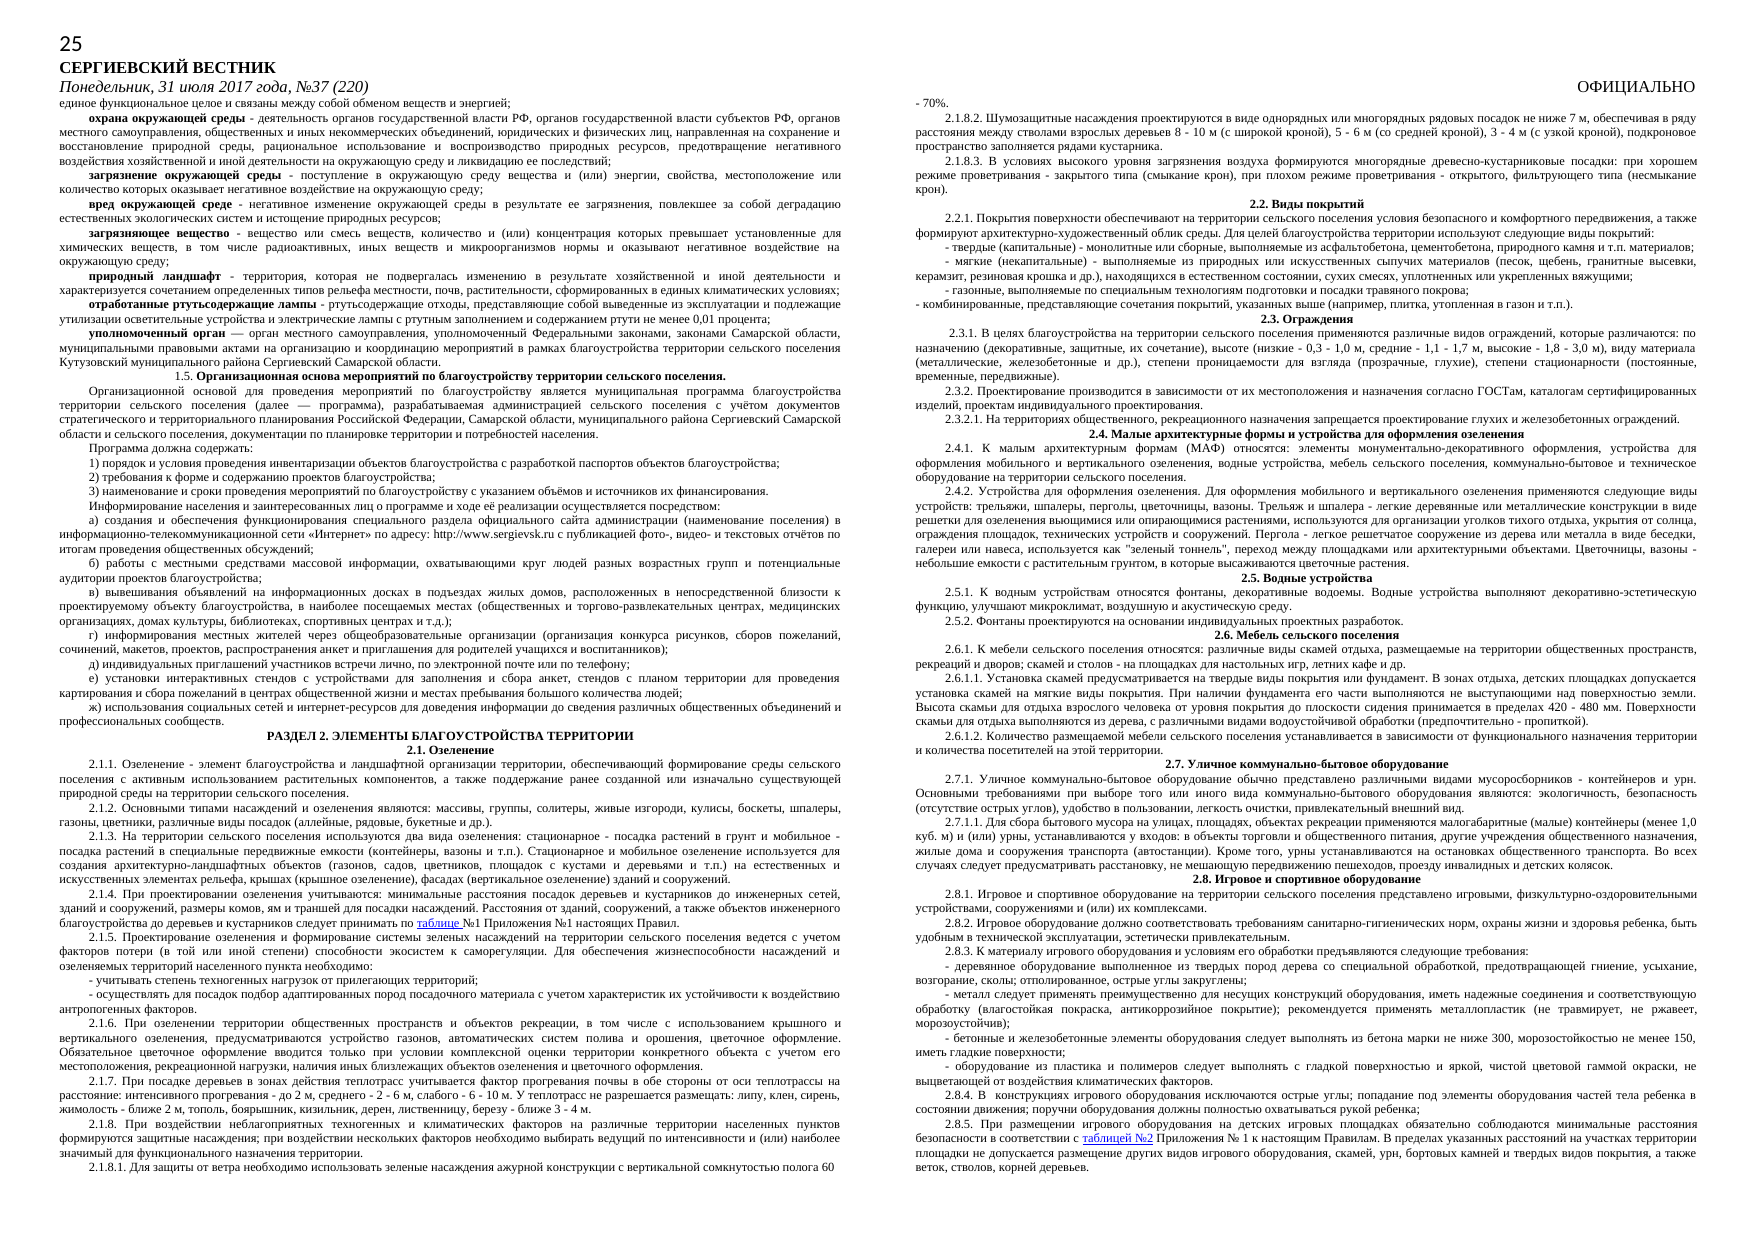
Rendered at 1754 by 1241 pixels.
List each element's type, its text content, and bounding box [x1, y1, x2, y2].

text - учитывать степень техногенных нагрузок от прилегающих территорий; [59, 973, 842, 987]
text г) информирования местных жителей через общеобразовательные организации (организация конкурса рисунков, сборов пожеланий, сочинений, макетов, проектов, распространения анкет и приглашения для родителей учащихся и воспитанников); [59, 628, 842, 657]
text 2.8. Игровое и спортивное оборудование [915, 872, 1698, 887]
text 2.4.2. Устройства для оформления озеленения. Для оформления мобильного и вертикального озеленения применяются следующие виды устройств: трельяжи, шпалеры, перголы, цветочницы, вазоны. Трельяж и шпалера - легкие деревянные или металлические конструкции в виде решетки для озеленения вьющимися или опирающимися растениями, используются для организации уголков тихого отдыха, укрытия от солнца, ограждения площадок, технических устройств и сооружений. Пергола - легкое решетчатое сооружение из дерева или металла в виде беседки, галереи или навеса, используется как "зеленый тоннель", переход между площадками или архитектурными объектами. Цветочницы, вазоны - небольшие емкости с растительным грунтом, в которые высаживаются цветочные растения. [915, 484, 1698, 570]
text 2.3.2. Проектирование производится в зависимости от их местоположения и назначения согласно ГОСТам, каталогам сертифицированных изделий, проектам индивидуального проектирования. [915, 383, 1698, 412]
text 2.1.6. При озеленении территории общественных пространств и объектов рекреации, в том числе с использованием крышного и вертикального озеленения, предусматриваются устройство газонов, автоматических систем полива и орошения, цветочное оформление. Обязательное цветочное оформление вводится только при условии комплексной оценки территории конкретного объекта с учетом его местоположения, рекреационной нагрузки, наличия иных близлежащих объектов озеленения и цветочного оформления. [59, 1016, 842, 1073]
text 2.1.8. При воздействии неблагоприятных техногенных и климатических факторов на различные территории населенных пунктов формируются защитные насаждения; при воздействии нескольких факторов необходимо выбирать ведущий по интенсивности и (или) наиболее значимый для функционального назначения территории. [59, 1117, 842, 1160]
text 2.1.8.3. В условиях высокого уровня загрязнения воздуха формируются многорядные древесно-кустарниковые посадки: при хорошем режиме проветривания - закрытого типа (смыкание крон), при плохом режиме проветривания - открытого, фильтрующего типа (несмыкание крон). [915, 153, 1698, 197]
text 2.8.2. Игровое оборудование должно соответствовать требованиям санитарно-гигиенических норм, охраны жизни и здоровья ребенка, быть удобным в технической эксплуатации, эстетически привлекательным. [915, 915, 1698, 944]
text отработанные ртутьсодержащие лампы - ртутьсодержащие отходы, представляющие собой выведенные из эксплуатации и подлежащие утилизации осветительные устройства и электрические лампы с ртутным заполнением и содержанием ртути не менее 0,01 процента; [59, 297, 842, 326]
text - осуществлять для посадок подбор адаптированных пород посадочного материала с учетом характеристик их устойчивости к воздействию антропогенных факторов. [59, 987, 842, 1016]
text уполномоченный орган — орган местного самоуправления, уполномоченный Федеральными законами, законами Самарской области, муниципальными правовыми актами на организацию и координацию мероприятий в рамках благоустройства территории сельского поселения Кутузовский муниципального района Сергиевский Самарской области. [59, 326, 842, 369]
text единое функциональное целое и связаны между собой обменом веществ и энергией; [59, 96, 842, 110]
text - газонные, выполняемые по специальным технологиям подготовки и посадки травяного покрова; [915, 283, 1698, 297]
text - оборудование из пластика и полимеров следует выполнять с гладкой поверхностью и яркой, чистой цветовой гаммой окраски, не выцветающей от воздействия климатических факторов. [915, 1059, 1698, 1088]
text 2.3.1. В целях благоустройства на территории сельского поселения применяются различные видов ограждений, которые различаются: по назначению (декоративные, защитные, их сочетание), высоте (низкие - 0,3 - 1,0 м, средние - 1,1 - 1,7 м, высокие - 1,8 - 3,0 м), виду материала (металлические, железобетонные и др.), степени проницаемости для взгляда (прозрачные, глухие), степени стационарности (постоянные, временные, передвижные). [915, 326, 1698, 383]
text 2.7.1.1. Для сбора бытового мусора на улицах, площадях, объектах рекреации применяются малогабаритные (малые) контейнеры (менее 1,0 куб. м) и (или) урны, устанавливаются у входов: в объекты торговли и общественного питания, другие учреждения общественного назначения, жилые дома и сооружения транспорта (автостанции). Кроме того, урны устанавливаются на остановках общественного транспорта. Во всех случаях следует предусматривать расстановку, не мешающую передвижению пешеходов, проезду инвалидных и детских колясок. [915, 815, 1698, 872]
text РАЗДЕЛ 2. ЭЛЕМЕНТЫ БЛАГОУСТРОЙСТВА ТЕРРИТОРИИ [59, 728, 842, 743]
text 2.1.8.1. Для защиты от ветра необходимо использовать зеленые насаждения ажурной конструкции с вертикальной сомкнутостью полога 60 [59, 1160, 842, 1174]
text загрязняющее вещество - вещество или смесь веществ, количество и (или) концентрация которых превышает установленные для химических веществ, в том числе радиоактивных, иных веществ и микроорганизмов нормы и оказывают негативное воздействие на окружающую среду; [59, 225, 842, 268]
text загрязнение окружающей среды - поступление в окружающую среду вещества и (или) энергии, свойства, местоположение или количество которых оказывает негативное воздействие на окружающую среду; [59, 168, 842, 197]
text 2.7. Уличное коммунально-бытовое оборудование [915, 757, 1698, 772]
text охрана окружающей среды - деятельность органов государственной власти РФ, органов государственной власти субъектов РФ, органов местного самоуправления, общественных и иных некоммерческих объединений, юридических и физических лиц, направленная на сохранение и восстановление природной среды, рациональное использование и воспроизводство природных ресурсов, предотвращение негативного воздействия хозяйственной и иной деятельности на окружающую среду и ликвидацию ее последствий; [59, 110, 842, 168]
text 2.4.1. К малым архитектурным формам (МАФ) относятся: элементы монументально-декоративного оформления, устройства для оформления мобильного и вертикального озеленения, водные устройства, мебель сельского поселения, коммунально-бытовое и техническое оборудование на территории сельского поселения. [915, 441, 1698, 484]
text е) установки интерактивных стендов с устройствами для заполнения и сбора анкет, стендов с планом территории для проведения картирования и сбора пожеланий в центрах общественной жизни и местах пребывания большого количества людей; [59, 671, 842, 700]
text д) индивидуальных приглашений участников встречи лично, по электронной почте или по телефону; [59, 657, 842, 671]
text Информирование населения и заинтересованных лиц о программе и ходе её реализации осуществляется посредством: [59, 498, 842, 513]
text 3) наименование и сроки проведения мероприятий по благоустройству с указанием объёмов и источников их финансирования. [59, 484, 842, 498]
text 2.8.3. К материалу игрового оборудования и условиям его обработки предъявляются следующие требования: [915, 944, 1698, 958]
text 1) порядок и условия проведения инвентаризации объектов благоустройства с разработкой паспортов объектов благоустройства; [59, 455, 842, 470]
text 2.1. Озеленение [59, 743, 842, 757]
text 2.3. Ограждения [915, 312, 1698, 326]
text 2.8.4. В конструкциях игрового оборудования исключаются острые углы; попадание под элементы оборудования частей тела ребенка в состоянии движения; поручни оборудования должны полностью охватываться рукой ребенка; [915, 1088, 1698, 1117]
text 2.6.1.1. Установка скамей предусматривается на твердые виды покрытия или фундамент. В зонах отдыха, детских площадках допускается установка скамей на мягкие виды покрытия. При наличии фундамента его части выполняются не выступающими над поверхностью земли. Высота скамьи для отдыха взрослого человека от уровня покрытия до плоскости сидения принимается в пределах 420 - 480 мм. Поверхности скамьи для отдыха выполняются из дерева, с различными видами водоустойчивой обработки (предпочтительно - пропиткой). [915, 671, 1698, 728]
text б) работы с местными средствами массовой информации, охватывающими круг людей разных возрастных групп и потенциальные аудитории проектов благоустройства; [59, 556, 842, 585]
text 2.2. Виды покрытий [915, 197, 1698, 211]
text вред окружающей среде - негативное изменение окружающей среды в результате ее загрязнения, повлекшее за собой деградацию естественных экологических систем и истощение природных ресурсов; [59, 197, 842, 225]
text 2) требования к форме и содержанию проектов благоустройства; [59, 470, 842, 484]
text ж) использования социальных сетей и интернет-ресурсов для доведения информации до сведения различных общественных объединений и профессиональных сообществ. [59, 700, 842, 728]
text 2.2.1. Покрытия поверхности обеспечивают на территории сельского поселения условия безопасного и комфортного передвижения, а также формируют архитектурно-художественный облик среды. Для целей благоустройства территории используют следующие виды покрытий: [915, 211, 1698, 240]
text 2.1.3. На территории сельского поселения используются два вида озеленения: стационарное - посадка растений в грунт и мобильное - посадка растений в специальные передвижные емкости (контейнеры, вазоны и т.п.). Стационарное и мобильное озеленение используется для создания архитектурно-ландшафтных объектов (газонов, садов, цветников, площадок с кустами и деревьями и т.п.) на естественных и искусственных элементах рельефа, крышах (крышное озеленение), фасадах (вертикальное озеленение) зданий и сооружений. [59, 829, 842, 887]
text - 70%. [915, 96, 1698, 110]
text - деревянное оборудование выполненное из твердых пород дерева со специальной обработкой, предотвращающей гниение, усыхание, возгорание, сколы; отполированное, острые углы закруглены; [915, 958, 1698, 987]
text 2.6.1.2. Количество размещаемой мебели сельского поселения устанавливается в зависимости от функционального назначения территории и количества посетителей на этой территории. [915, 728, 1698, 757]
text 2.4. Малые архитектурные формы и устройства для оформления озеленения [915, 427, 1698, 441]
text - мягкие (некапитальные) - выполняемые из природных или искусственных сыпучих материалов (песок, щебень, гранитные высевки, керамзит, резиновая крошка и др.), находящихся в естественном состоянии, сухих смесях, уплотненных или укрепленных вяжущими; [915, 254, 1698, 283]
text 2.3.2.1. На территориях общественного, рекреационного назначения запрещается проектирование глухих и железобетонных ограждений. [915, 412, 1698, 427]
text 2.1.8.2. Шумозащитные насаждения проектируются в виде однорядных или многорядных рядовых посадок не ниже 7 м, обеспечивая в ряду расстояния между стволами взрослых деревьев 8 - 10 м (с широкой кроной), 5 - 6 м (со средней кроной), 3 - 4 м (с узкой кроной), подкроновое пространство заполняется рядами кустарника. [915, 110, 1698, 153]
text Программа должна содержать: [59, 441, 842, 455]
text - бетонные и железобетонные элементы оборудования следует выполнять из бетона марки не ниже 300, морозостойкостью не менее 150, иметь гладкие поверхности; [915, 1030, 1698, 1059]
text 2.6. Мебель сельского поселения [915, 628, 1698, 642]
text 2.1.2. Основными типами насаждений и озеленения являются: массивы, группы, солитеры, живые изгороди, кулисы, боскеты, шпалеры, газоны, цветники, различные виды посадок (аллейные, рядовые, букетные и др.). [59, 800, 842, 829]
text 2.6.1. К мебели сельского поселения относятся: различные виды скамей отдыха, размещаемые на территории общественных пространств, рекреаций и дворов; скамей и столов - на площадках для настольных игр, летних кафе и др. [915, 642, 1698, 671]
text 2.8.5. При размещении игрового оборудования на детских игровых площадках обязательно соблюдаются минимальные расстояния безопасности в соответствии с таблицей №2 Приложения № 1 к настоящим Правилам. В пределах указанных расстояний на участках территории площадки не допускается размещение других видов игрового оборудования, скамей, урн, бортовых камней и твердых видов покрытия, а также веток, стволов, корней деревьев. [915, 1117, 1698, 1174]
text 2.1.5. Проектирование озеленения и формирование системы зеленых насаждений на территории сельского поселения ведется с учетом факторов потери (в той или иной степени) способности экосистем к саморегуляции. Для обеспечения жизнеспособности насаждений и озеленяемых территорий населенного пункта необходимо: [59, 930, 842, 973]
text 2.1.4. При проектировании озеленения учитываются: минимальные расстояния посадок деревьев и кустарников до инженерных сетей, зданий и сооружений, размеры комов, ям и траншей для посадки насаждений. Расстояния от зданий, сооружений, а также объектов инженерного благоустройства до деревьев и кустарников следует принимать по таблице №1 Приложения №1 настоящих Правил. [59, 887, 842, 930]
text Организационной основой для проведения мероприятий по благоустройству является муниципальная программа благоустройства территории сельского поселения (далее — программа), разрабатываемая администрацией сельского поселения с учётом документов стратегического и территориального планирования Российской Федерации, Самарской области, муниципального района Сергиевский Самарской области и сельского поселения, документации по планировке территории и потребностей населения. [59, 383, 842, 441]
text - комбинированные, представляющие сочетания покрытий, указанных выше (например, плитка, утопленная в газон и т.п.). [915, 297, 1698, 312]
text 2.5.1. К водным устройствам относятся фонтаны, декоративные водоемы. Водные устройства выполняют декоративно-эстетическую функцию, улучшают микроклимат, воздушную и акустическую среду. [915, 585, 1698, 613]
text природный ландшафт - территория, которая не подвергалась изменению в результате хозяйственной и иной деятельности и характеризуется сочетанием определенных типов рельефа местности, почв, растительности, сформированных в единых климатических условиях; [59, 268, 842, 297]
text - металл следует применять преимущественно для несущих конструкций оборудования, иметь надежные соединения и соответствующую обработку (влагостойкая покраска, антикоррозийное покрытие); рекомендуется применять металлопластик (не травмирует, не ржавеет, морозоустойчив); [915, 987, 1698, 1030]
text 2.1.7. При посадке деревьев в зонах действия теплотрасс учитывается фактор прогревания почвы в обе стороны от оси теплотрассы на расстояние: интенсивного прогревания - до 2 м, среднего - 2 - 6 м, слабого - 6 - 10 м. У теплотрасс не разрешается размещать: липу, клен, сирень, жимолость - ближе 2 м, тополь, боярышник, кизильник, дерен, лиственницу, березу - ближе 3 - 4 м. [59, 1073, 842, 1117]
text - твердые (капитальные) - монолитные или сборные, выполняемые из асфальтобетона, цементобетона, природного камня и т.п. материалов; [915, 240, 1698, 254]
text а) создания и обеспечения функционирования специального раздела официального сайта администрации (наименование поселения) в информационно-телекоммуникационной сети «Интернет» по адресу: http://www.sergievsk.ru с публикацией фото-, видео- и текстовых отчётов по итогам проведения общественных обсуждений; [59, 513, 842, 556]
text 1.5. Организационная основа мероприятий по благоустройству территории сельского поселения. [59, 369, 842, 383]
text 2.1.1. Озеленение - элемент благоустройства и ландшафтной организации территории, обеспечивающий формирование среды сельского поселения с активным использованием растительных компонентов, а также поддержание ранее созданной или изначально существующей природной среды на территории сельского поселения. [59, 757, 842, 800]
text 2.5. Водные устройства [915, 570, 1698, 585]
text 2.7.1. Уличное коммунально-бытовое оборудование обычно представлено различными видами мусоросборников - контейнеров и урн. Основными требованиями при выборе того или иного вида коммунально-бытового оборудования являются: экологичность, безопасность (отсутствие острых углов), удобство в пользовании, легкость очистки, привлекательный внешний вид. [915, 772, 1698, 815]
text 2.5.2. Фонтаны проектируются на основании индивидуальных проектных разработок. [915, 613, 1698, 628]
text 2.8.1. Игровое и спортивное оборудование на территории сельского поселения представлено игровыми, физкультурно-оздоровительными устройствами, сооружениями и (или) их комплексами. [915, 887, 1698, 915]
text в) вывешивания объявлений на информационных досках в подъездах жилых домов, расположенных в непосредственной близости к проектируемому объекту благоустройства, в наиболее посещаемых местах (общественных и торгово-развлекательных центрах, медицинских организациях, домах культуры, библиотеках, спортивных центрах и т.д.); [59, 585, 842, 628]
